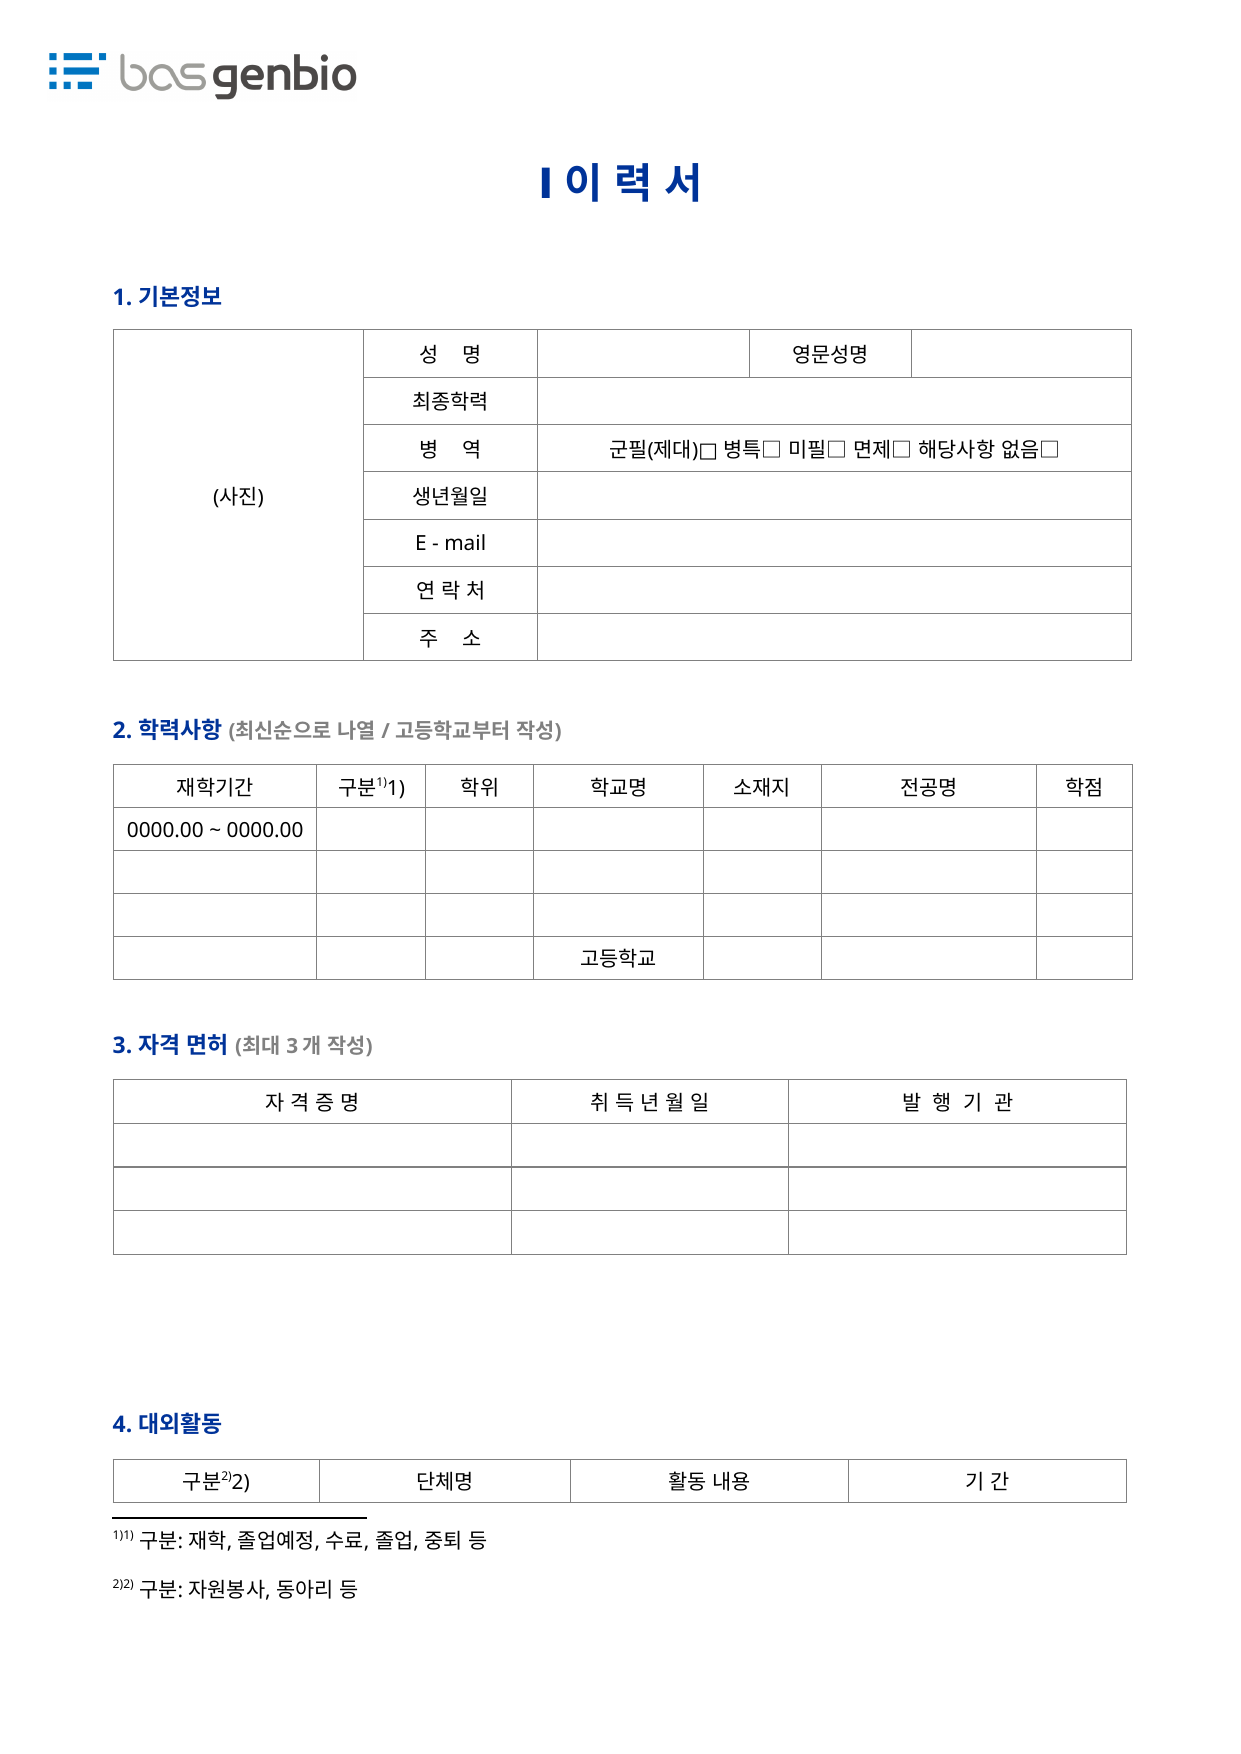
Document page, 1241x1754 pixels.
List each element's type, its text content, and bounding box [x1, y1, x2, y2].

table_cell [426, 851, 533, 893]
table_cell [114, 894, 316, 936]
table_cell [1037, 808, 1132, 850]
table_header 학위 [426, 765, 533, 807]
table_header (사진) [114, 330, 363, 660]
table_cell [789, 1168, 1126, 1210]
table_header 발 행 기 관 [789, 1080, 1126, 1123]
table_cell 0000.00 ~ 0000.00 [114, 808, 316, 850]
table_header 학교명 [534, 765, 703, 807]
table_cell [789, 1211, 1126, 1253]
table_cell [114, 1211, 511, 1253]
table_cell [534, 851, 703, 893]
table_header 자 격 증 명 [114, 1080, 511, 1123]
table_cell [538, 567, 1131, 613]
text 1. 기본정보 [112, 279, 1128, 313]
table_cell [704, 808, 821, 850]
table_header 전공명 [822, 765, 1036, 807]
table_header 기 간 [849, 1460, 1126, 1502]
table_cell E - mail [364, 520, 537, 566]
table_cell 고등학교 [534, 937, 703, 978]
table_cell [114, 1168, 511, 1210]
table_cell 병 역 [364, 425, 537, 471]
table_cell [538, 614, 1131, 660]
table_header [538, 330, 749, 377]
table_cell [512, 1124, 788, 1166]
table_cell [538, 520, 1131, 566]
picture [46, 51, 358, 102]
table_cell [114, 937, 316, 978]
table_cell [704, 894, 821, 936]
table_cell [512, 1211, 788, 1253]
table_cell [114, 851, 316, 893]
table_header 활동 내용 [571, 1460, 848, 1502]
table_cell [317, 808, 425, 850]
table_cell [704, 851, 821, 893]
text 3. 자격 면허 (최대 3개 작성) [112, 1027, 1128, 1060]
table_cell [1037, 937, 1132, 978]
table_header [912, 330, 1131, 377]
table_cell [822, 808, 1036, 850]
table_cell [317, 851, 425, 893]
table_cell [534, 808, 703, 850]
table_cell [538, 472, 1131, 518]
table_header 구분2) [114, 1460, 319, 1502]
table_cell 연 락 처 [364, 567, 537, 613]
table_cell [822, 894, 1036, 936]
table_header 구분1) [317, 765, 425, 807]
table_header 성 명 [364, 330, 537, 377]
table_cell [512, 1168, 788, 1210]
text 4. 대외활동 [112, 1406, 1128, 1439]
table_header 학점 [1037, 765, 1132, 807]
table_cell [426, 808, 533, 850]
table_cell [534, 894, 703, 936]
table_cell [789, 1124, 1126, 1166]
table_cell [822, 937, 1036, 978]
table_cell [538, 378, 1131, 424]
table_cell 최종학력 [364, 378, 537, 424]
table_cell [704, 937, 821, 978]
table_header 취 득 년 월 일 [512, 1080, 788, 1123]
table_cell [426, 894, 533, 936]
table_cell [822, 851, 1036, 893]
table_cell 생년월일 [364, 472, 537, 518]
table_header 영문성명 [750, 330, 911, 377]
table_header 단체명 [320, 1460, 570, 1502]
table_cell [317, 894, 425, 936]
table_cell [114, 1124, 511, 1166]
table_cell 군필(제대)□ 병특□ 미필□ 면제□ 해당사항 없음□ [538, 425, 1131, 471]
text 2. 학력사항 (최신순으로 나열 / 고등학교부터 작성) [112, 712, 1128, 745]
table_cell [1037, 894, 1132, 936]
table_cell [317, 937, 425, 978]
table_header 소재지 [704, 765, 821, 807]
table_cell [426, 937, 533, 978]
text Ⅰ 이 력 서 [112, 150, 1128, 211]
table_header 재학기간 [114, 765, 316, 807]
table_cell 주 소 [364, 614, 537, 660]
table_cell [1037, 851, 1132, 893]
